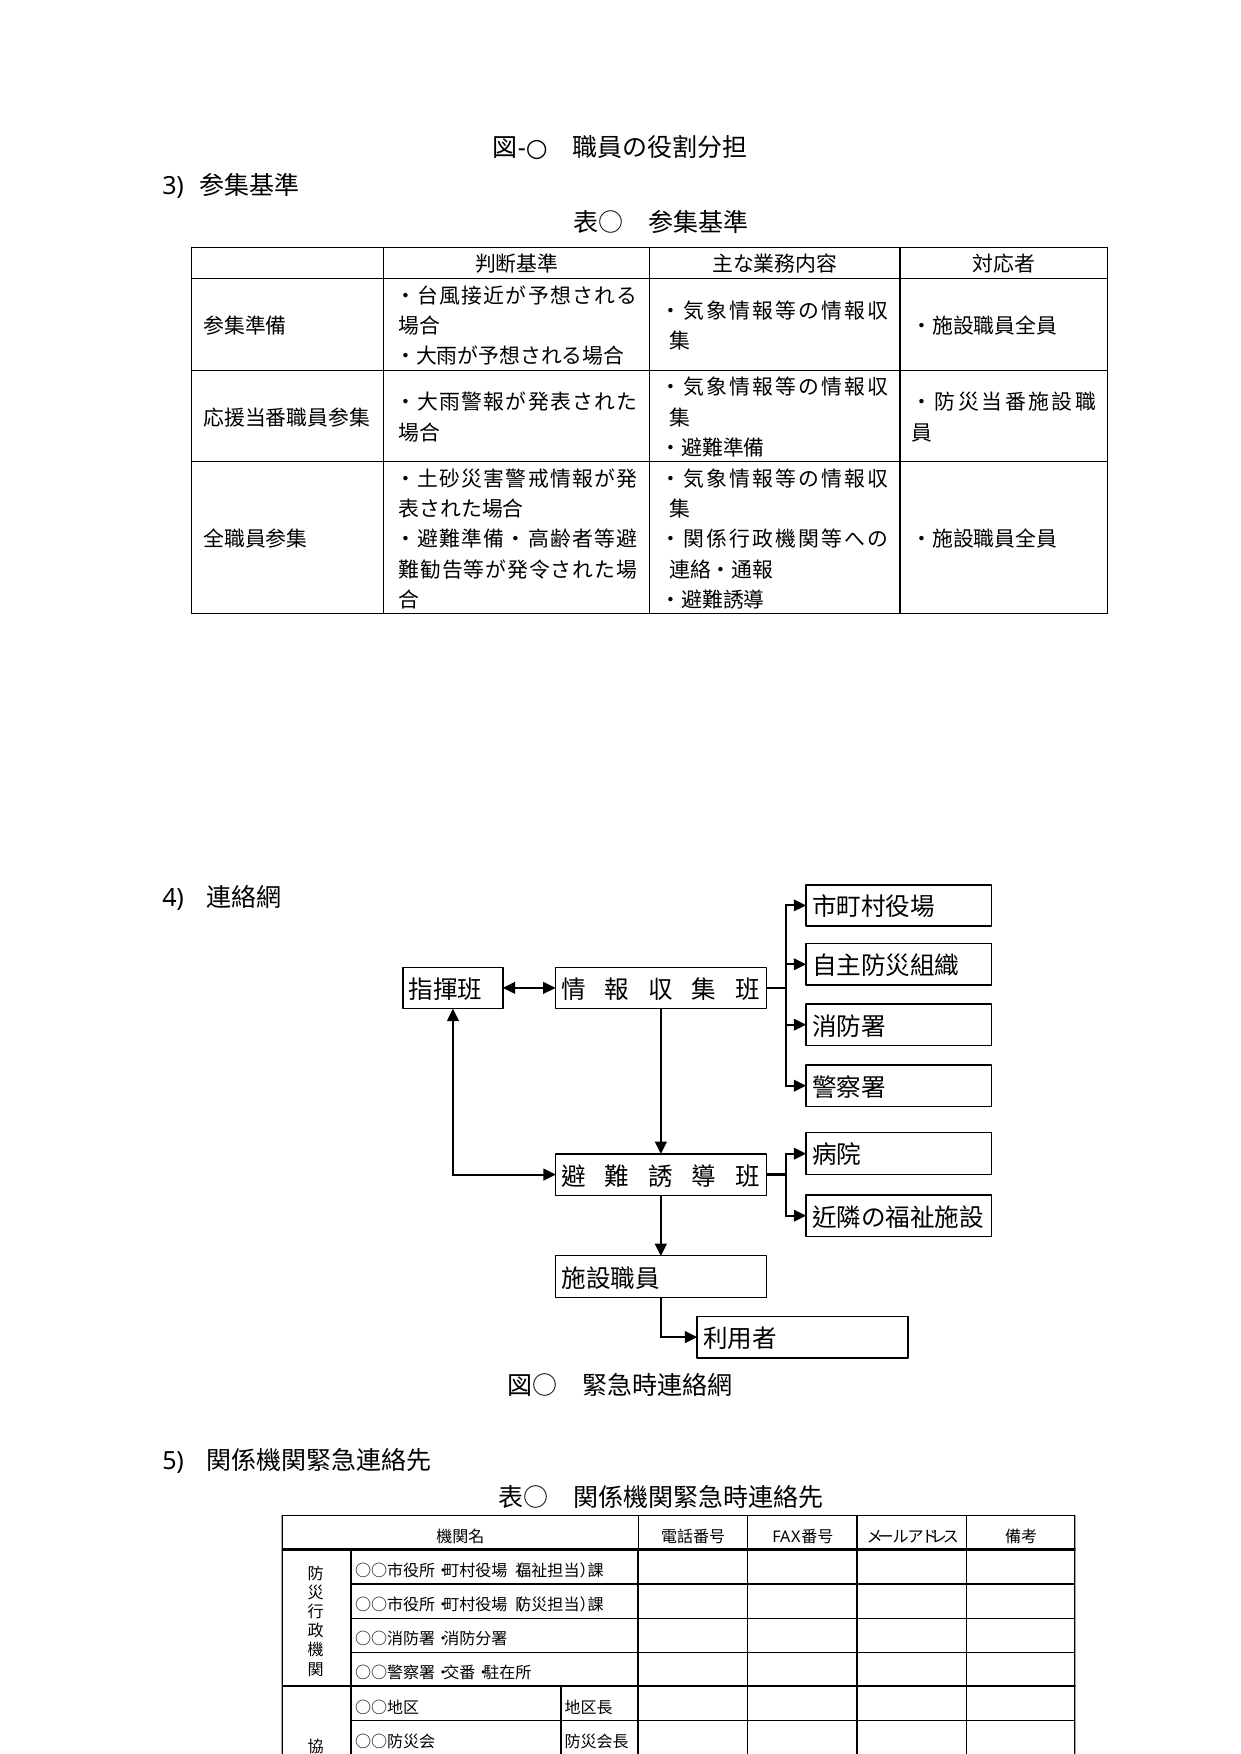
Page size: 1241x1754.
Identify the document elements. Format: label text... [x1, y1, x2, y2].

table_header [192, 248, 383, 278]
table_header 判断基準 [384, 248, 649, 278]
table_cell ・気象情報等の情報収集 [650, 279, 899, 369]
table_cell 応援当番職員参集 [192, 371, 383, 461]
text 図○ 緊急時連絡網 [118, 1364, 1122, 1402]
table_cell ・大雨警報が発表された場合 [384, 371, 649, 461]
table_cell ・施設職員全員 [901, 279, 1107, 369]
table_cell 参集準備 [192, 279, 383, 369]
list 連絡網 [162, 877, 1122, 914]
table_cell ・防災当番施設職員 [901, 371, 1107, 461]
list 表○ 参集基準 [199, 202, 1122, 239]
table_cell ・気象情報等の情報収集 ・避難準備 [650, 371, 899, 461]
table_cell ・気象情報等の情報収集 ・関係行政機関等への連絡・通報 ・避難誘導 [650, 462, 899, 613]
table_cell ・台風接近が予想される場合 ・大雨が予想される場合 [384, 279, 649, 369]
list 表○ 関係機関緊急時連絡先 [199, 1477, 1122, 1514]
table_cell ・施設職員全員 [901, 462, 1107, 613]
table_cell ・土砂災害警戒情報が発表された場合 ・避難準備・高齢者等避難勧告等が発令された場合 [384, 462, 649, 613]
list 関係機関緊急連絡先 [162, 1439, 1122, 1477]
table_cell 全職員参集 [192, 462, 383, 613]
table_header 主な業務内容 [650, 248, 899, 278]
list 参集基準 [162, 164, 1122, 202]
text 図-○ 職員の役割分担 [118, 127, 1122, 164]
table_header 対応者 [901, 248, 1107, 278]
